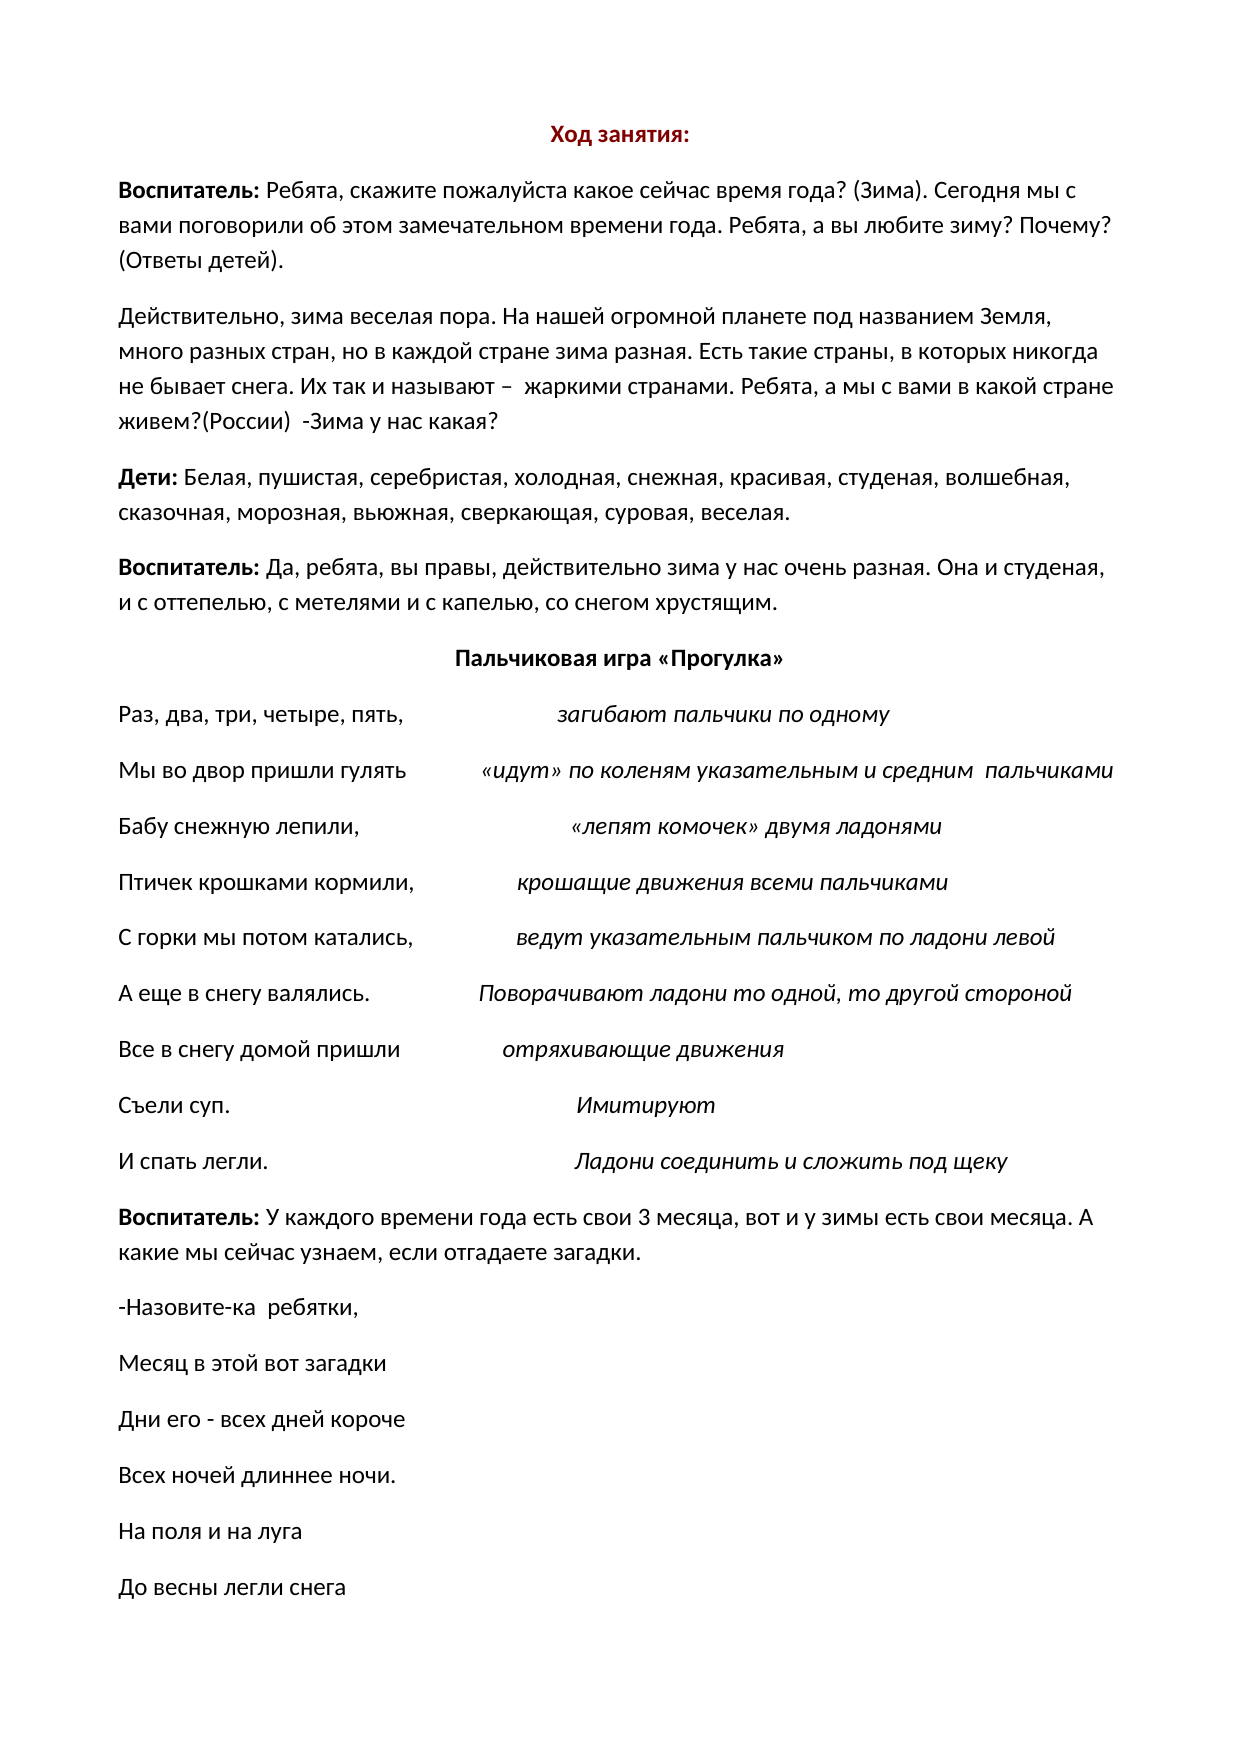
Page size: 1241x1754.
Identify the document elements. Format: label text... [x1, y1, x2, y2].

text Воспитатель: Да, ребята, вы правы, действительно зима у нас очень разная. Она и студеная, и с оттепелью, с метелями и с капелью, со снегом хрустящим. [118, 551, 1122, 617]
text На поля и на луга [118, 1515, 1122, 1545]
text Воспитатель: У каждого времени года есть свои 3 месяца, вот и у зимы есть свои месяца. А какие мы сейчас узнаем, если отгадаете загадки. [118, 1201, 1122, 1266]
text Воспитатель: Ребята, скажите пожалуйста какое сейчас время года? (Зима). Сегодня мы с вами поговорили об этом замечательном времени года. Ребята, а вы любите зиму? Почему? (Ответы детей). [118, 174, 1122, 274]
text Птичек крошками кормили, крошащие движения всеми пальчиками [118, 866, 1122, 896]
text -Назовите-ка ребятки, [118, 1291, 1122, 1322]
text Дети: Белая, пушистая, серебристая, холодная, снежная, красивая, студеная, волшебная, сказочная, морозная, вьюжная, сверкающая, суровая, веселая. [118, 461, 1122, 526]
text Раз, два, три, четыре, пять, загибают пальчики по одному [118, 698, 1122, 729]
text Всех ночей длиннее ночи. [118, 1459, 1122, 1489]
text С горки мы потом катались, ведут указательным пальчиком по ладони левой [118, 921, 1122, 952]
text Все в снегу домой пришли отряхивающие движения [118, 1033, 1122, 1064]
text И спать легли. Ладони соединить и сложить под щеку [118, 1145, 1122, 1175]
text Мы во двор пришли гулять «идут» по коленям указательным и средним пальчиками [118, 754, 1122, 784]
text Бабу снежную лепили, «лепят комочек» двумя ладонями [118, 810, 1122, 840]
text До весны легли снега [118, 1571, 1122, 1601]
text Действительно, зима веселая пора. На нашей огромной планете под названием Земля, много разных стран, но в каждой стране зима разная. Есть такие страны, в которых никогда не бывает снега. Их так и называют – жаркими странами. Ребята, а мы с вами в какой стране живем?(России) -Зима у нас какая? [118, 300, 1122, 435]
text Пальчиковая игра «Прогулка» [118, 642, 1122, 673]
text Ход занятия: [118, 118, 1122, 149]
text А еще в снегу валялись. Поворачивают ладони то одной, то другой стороной [118, 977, 1122, 1008]
text Съели суп. Имитируют [118, 1089, 1122, 1119]
text Дни его - всех дней короче [118, 1403, 1122, 1434]
text Месяц в этой вот загадки [118, 1347, 1122, 1378]
